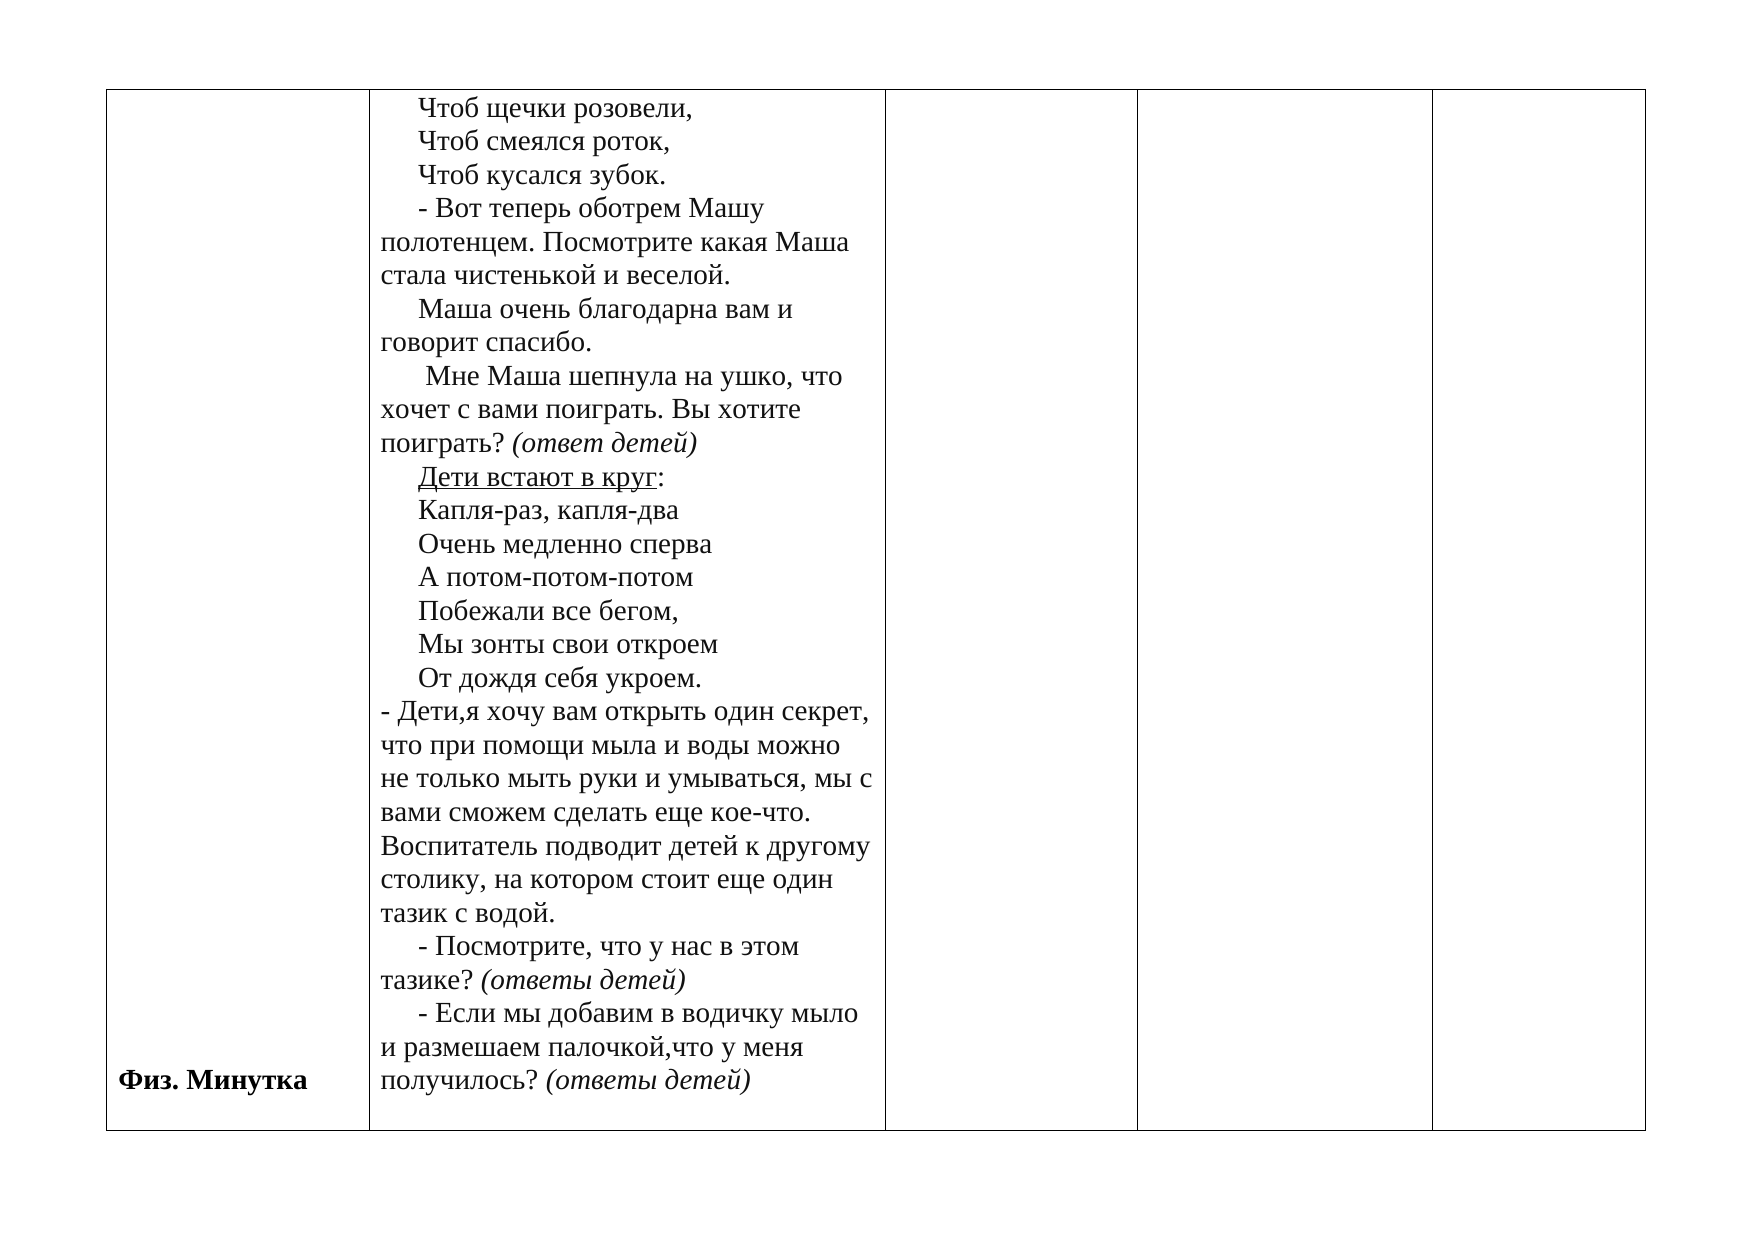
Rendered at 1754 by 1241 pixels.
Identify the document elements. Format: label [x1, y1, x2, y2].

table_cell [1138, 90, 1432, 1129]
table_cell [370, 90, 885, 1129]
table_cell [886, 90, 1137, 1129]
table_cell [107, 90, 369, 1129]
table_cell [1433, 90, 1645, 1129]
